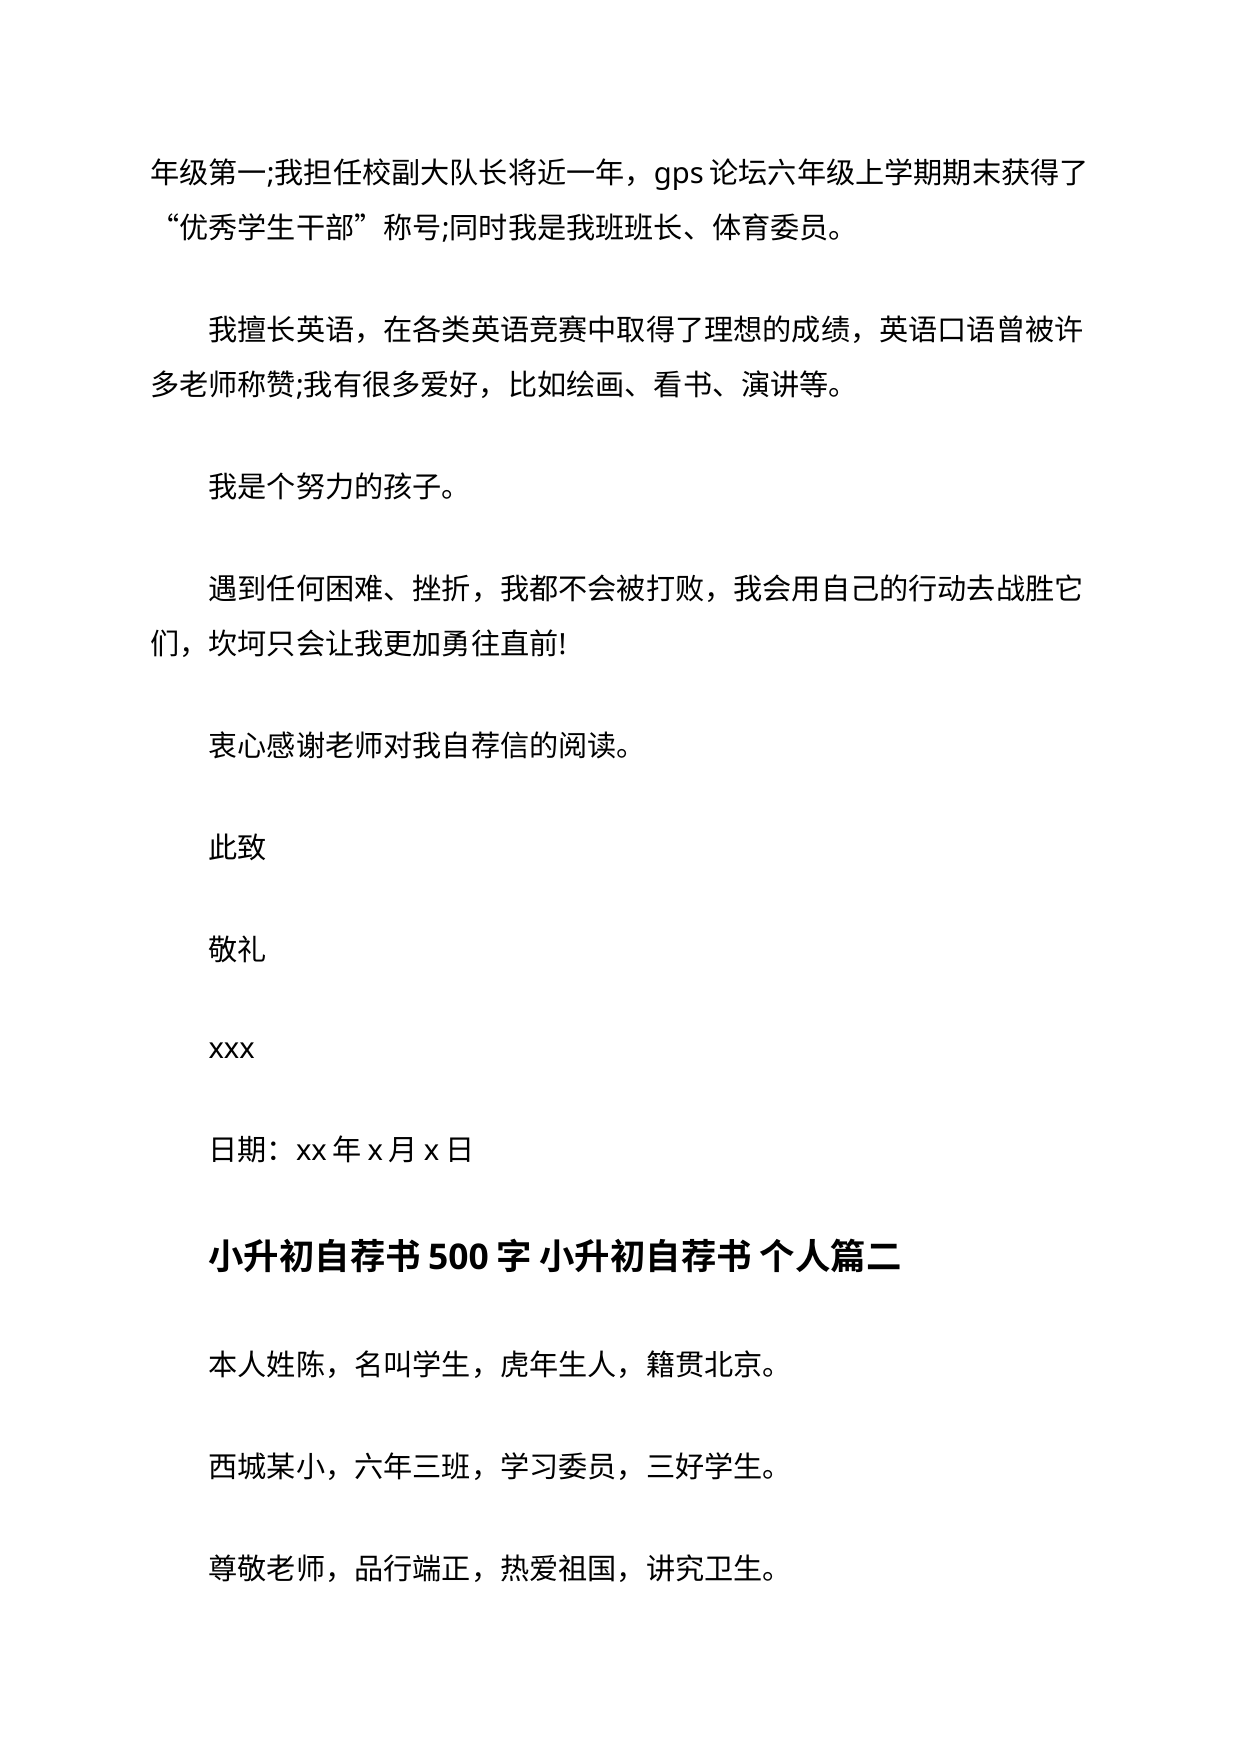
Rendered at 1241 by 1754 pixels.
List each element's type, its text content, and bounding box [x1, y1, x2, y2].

text 衷心感谢老师对我自荐信的阅读。 [150, 722, 1090, 765]
text 尊敬老师，品行端正，热爱祖国，讲究卫生。 [150, 1545, 1090, 1588]
text 敬礼 [150, 926, 1090, 968]
text 此致 [150, 824, 1090, 867]
text 本人姓陈，名叫学生，虎年生人，籍贯北京。 [150, 1342, 1090, 1384]
text 我擅长英语，在各类英语竞赛中取得了理想的成绩，英语口语曾被许多老师称赞;我有很多爱好，比如绘画、看书、演讲等。 [150, 307, 1090, 404]
text 西城某小，六年三班，学习委员，三好学生。 [150, 1443, 1090, 1486]
text 小升初自荐书500字 小升初自荐书 个人篇二 [150, 1228, 1090, 1279]
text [150, 150, 1090, 247]
text 遇到任何困难、挫折，我都不会被打败，我会用自己的行动去战胜它们，坎坷只会让我更加勇往直前! [150, 566, 1090, 663]
text xxx [150, 1028, 1090, 1067]
text 日期：xx年x月x日 [150, 1126, 1090, 1169]
text 我是个努力的孩子。 [150, 464, 1090, 506]
